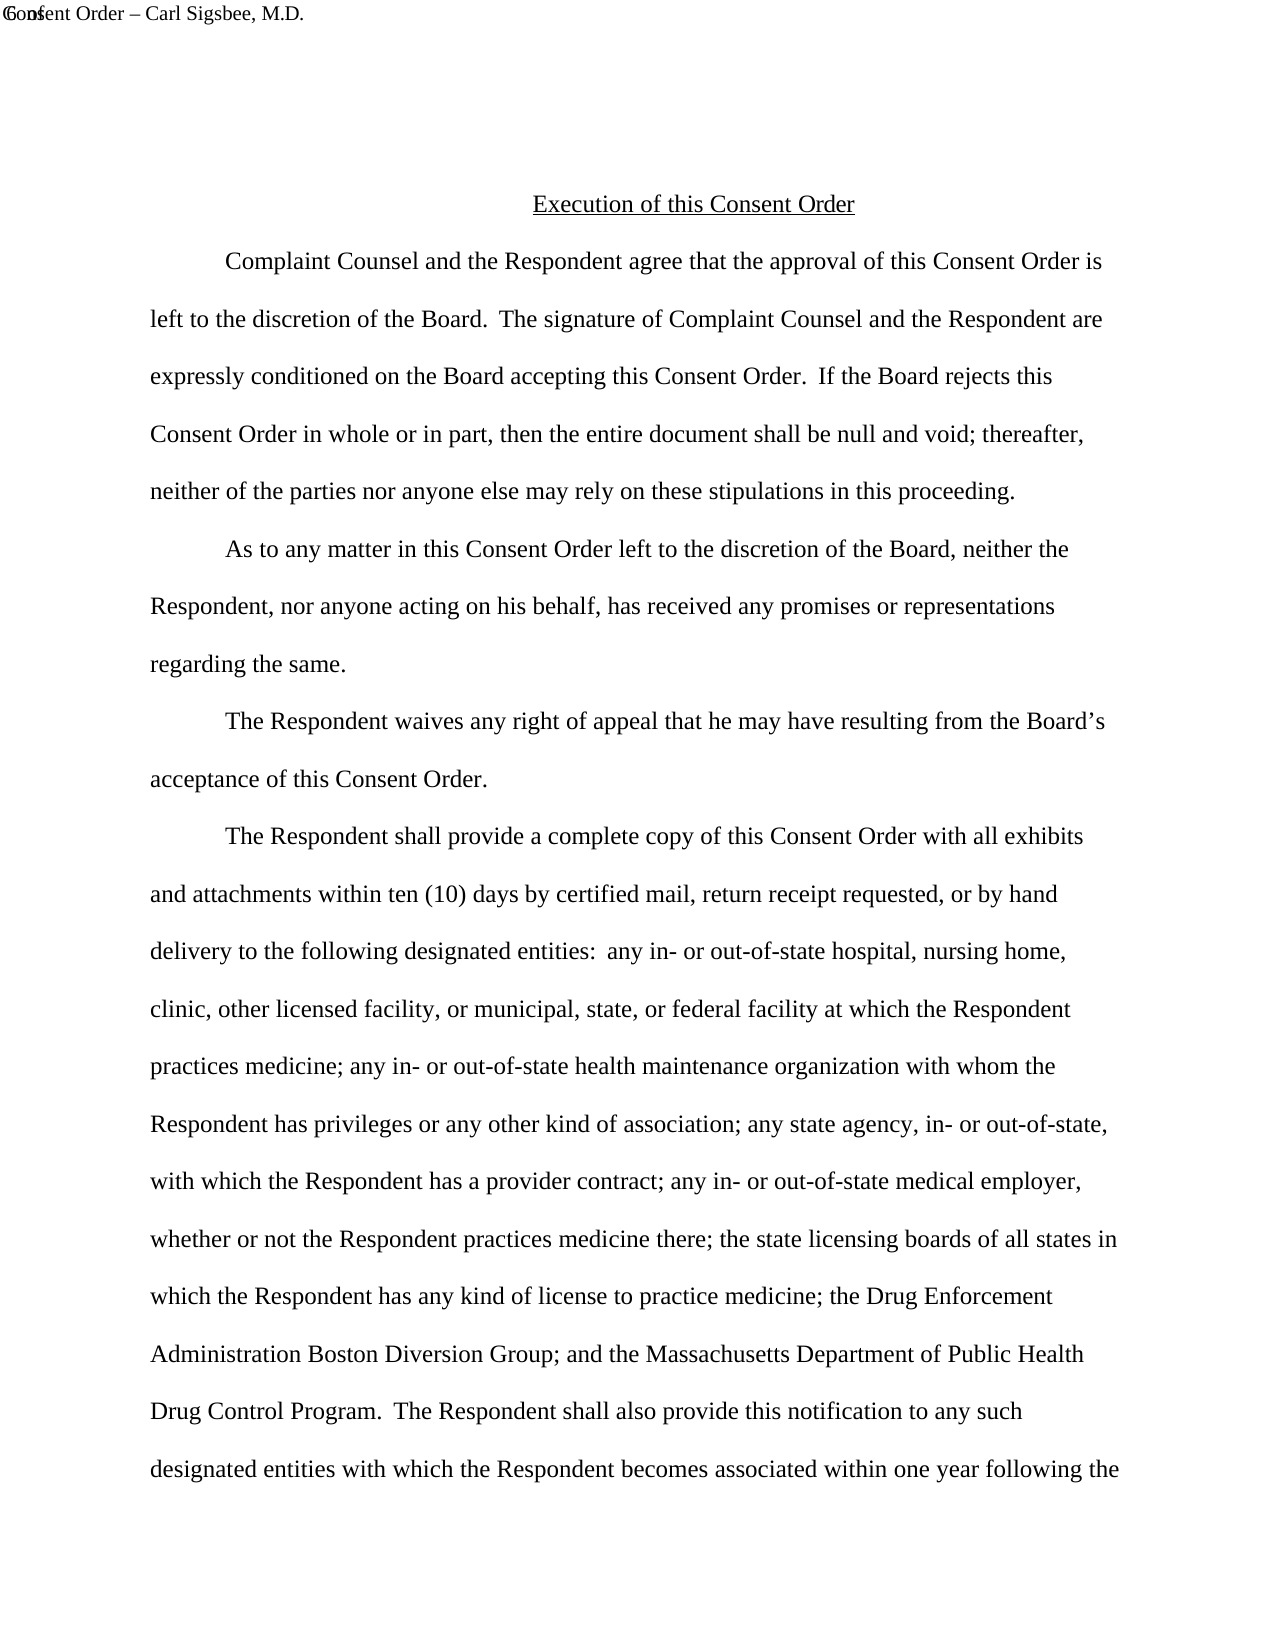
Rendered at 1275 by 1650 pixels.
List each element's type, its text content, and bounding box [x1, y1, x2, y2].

text The Respondent waives any right of appeal that he may have resulting from the Board’s acceptance of this Consent Order. [150, 706, 1131, 792]
text Complaint Counsel and the Respondent agree that the approval of this Consent Order is left to the discretion of the Board. The signature of Complaint Counsel and the Respondent are expressly conditioned on the Board accepting this Consent Order. If the Board rejects this Consent Order in whole or in part, then the entire document shall be null and void; thereafter, neither of the parties nor anyone else may rely on these stipulations in this proceeding. [150, 246, 1131, 505]
text As to any matter in this Consent Order left to the discretion of the Board, neither the Respondent, nor anyone acting on his behalf, has received any promises or representations regarding the same. [150, 534, 1093, 677]
text The Respondent shall provide a complete copy of this Consent Order with all exhibits and attachments within ten (10) days by certified mail, return receipt requested, or by hand delivery to the following designated entities: any in- or out-of-state hospital, nursing home, clinic, other licensed facility, or municipal, state, or federal facility at which the Respondent practices medicine; any in- or out-of-state health maintenance organization with whom the Respondent has privileges or any other kind of association; any state agency, in- or out-of-state, with which the Respondent has a provider contract; any in- or out-of-state medical employer, whether or not the Respondent practices medicine there; the state licensing boards of all states in which the Respondent has any kind of license to practice medicine; the Drug Enforcement Administration Boston Diversion Group; and the Massachusetts Department of Public Health Drug Control Program. The Respondent shall also provide this notification to any such designated entities with which the Respondent becomes associated within one year following the [150, 821, 1119, 1482]
text Execution of this Consent Order [150, 189, 1162, 217]
